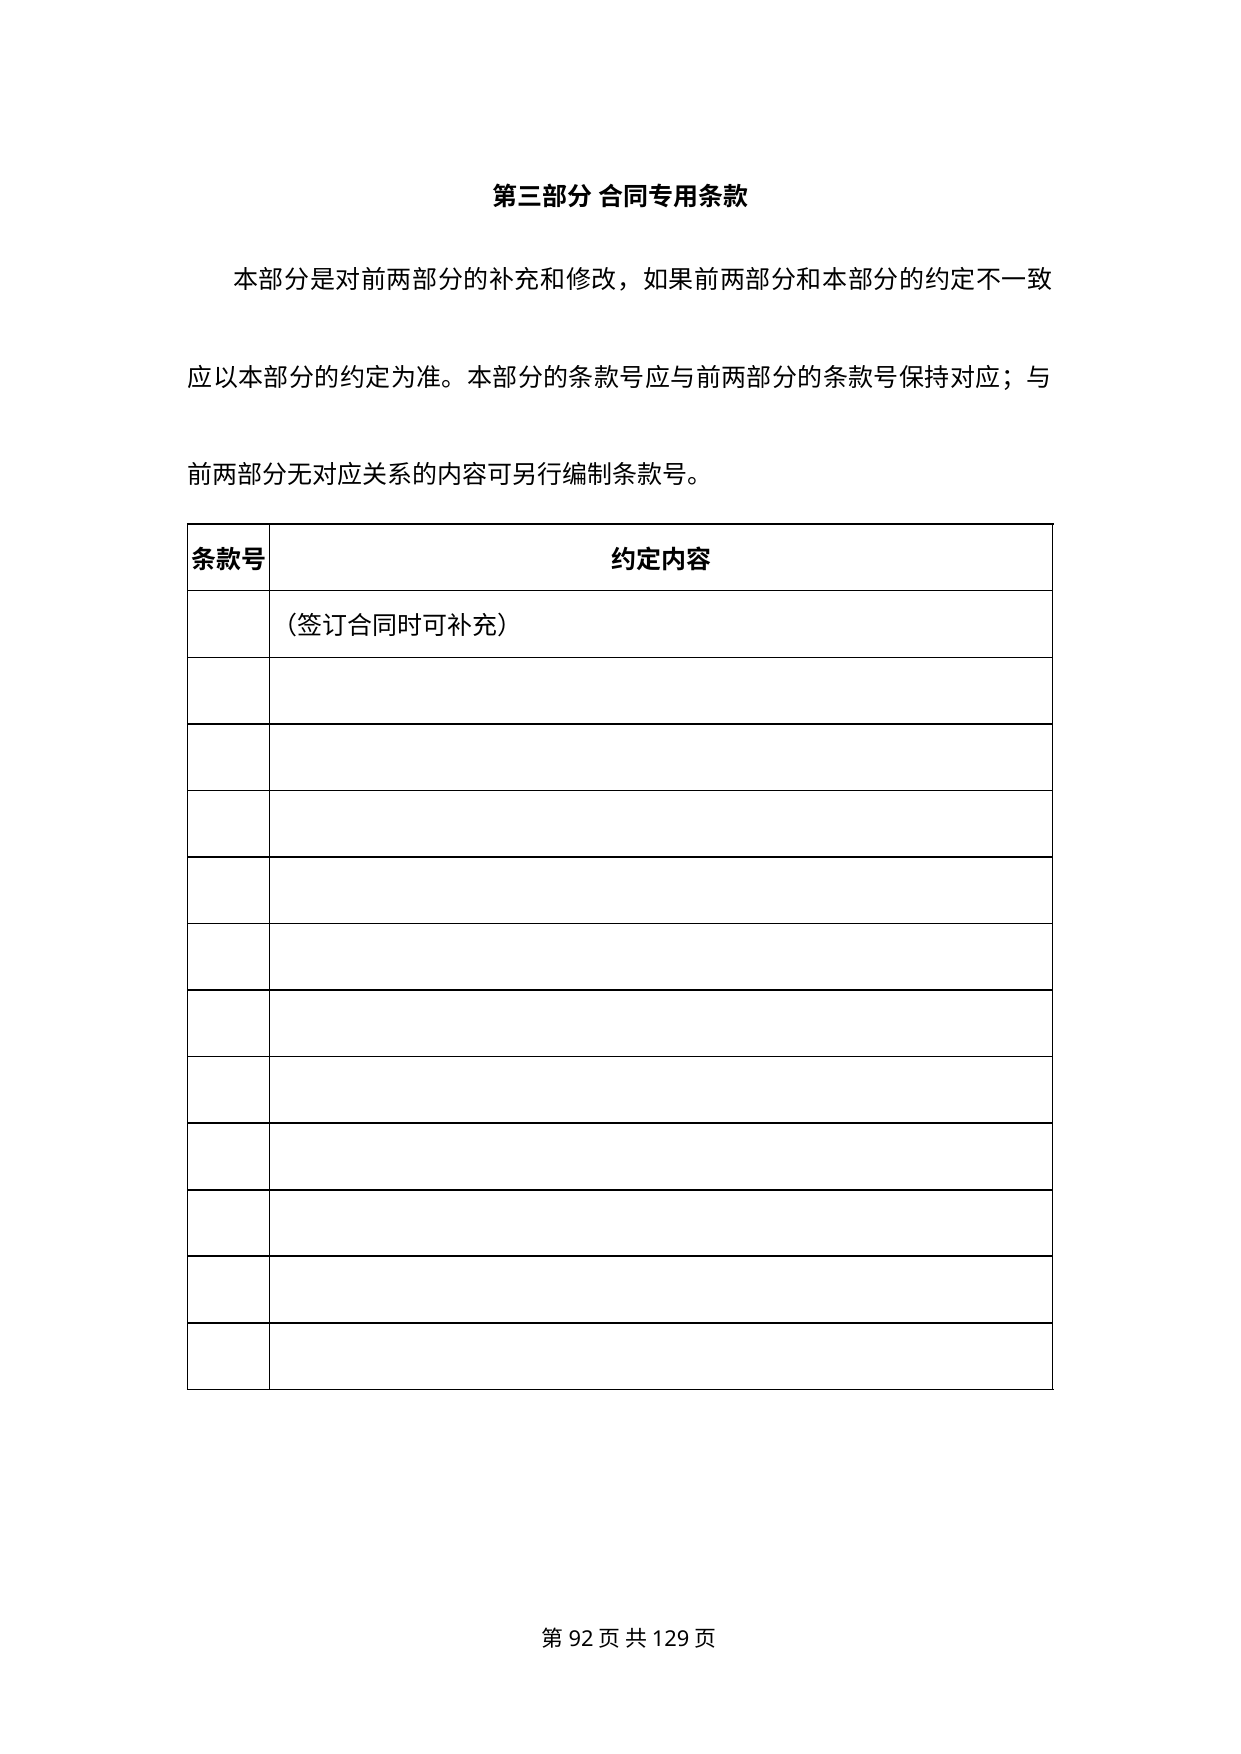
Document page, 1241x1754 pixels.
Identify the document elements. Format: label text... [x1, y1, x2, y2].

table_cell [188, 1324, 269, 1388]
table_cell [270, 1057, 1052, 1122]
table_cell [270, 924, 1052, 989]
table_cell [270, 858, 1052, 923]
table_cell [270, 1191, 1052, 1255]
table_cell [188, 991, 269, 1056]
table_cell [188, 658, 269, 723]
table_cell [188, 1124, 269, 1189]
text 第三部分 合同专用条款 [187, 162, 1053, 227]
table_cell [270, 658, 1052, 723]
text 本部分是对前两部分的补充和修改，如果前两部分和本部分的约定不一致，应以本部分的约定为准。本部分的条款号应与前两部分的条款号保持对应；与前两部分无对应关系的内容可另行编制条款号。 [187, 245, 1053, 505]
table_cell [188, 1191, 269, 1255]
table_header 约定内容 [270, 525, 1052, 590]
table_cell [270, 1324, 1052, 1388]
table_cell [270, 725, 1052, 789]
table_cell [270, 1257, 1052, 1322]
table_cell [270, 1124, 1052, 1189]
table_cell [270, 791, 1052, 856]
table_cell [270, 991, 1052, 1056]
table_cell [188, 1057, 269, 1122]
table_header 条款号 [188, 525, 269, 590]
table_cell [188, 1257, 269, 1322]
table_cell [188, 591, 269, 656]
table_cell （签订合同时可补充） [270, 591, 1052, 656]
table_cell [188, 725, 269, 789]
table_cell [188, 791, 269, 856]
table_cell [188, 924, 269, 989]
table_cell [188, 858, 269, 923]
